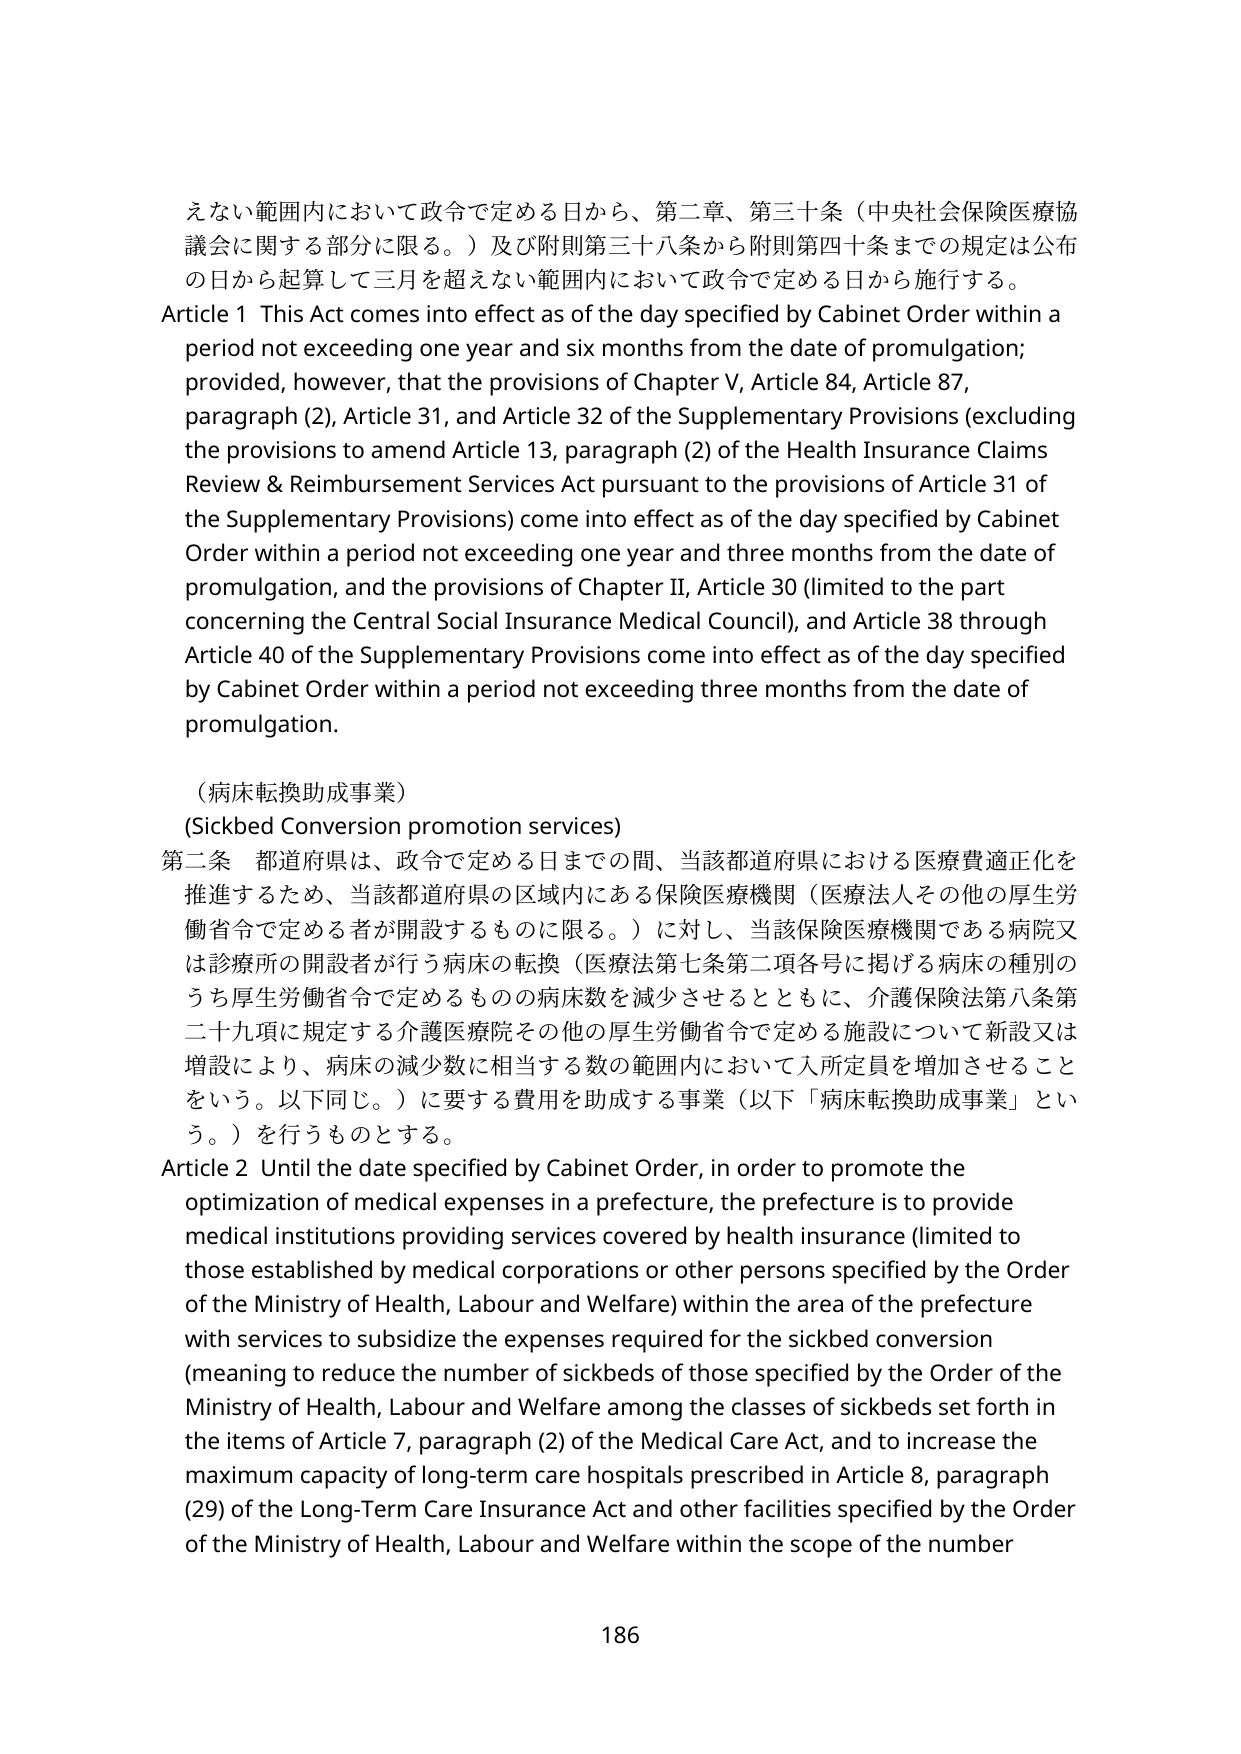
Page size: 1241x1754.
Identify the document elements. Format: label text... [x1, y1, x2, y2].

text 第二条 都道府県は、政令で定める日までの間、当該都道府県における医療費適正化を推進するため、当該都道府県の区域内にある保険医療機関（医療法人その他の厚生労働省令で定める者が開設するものに限る。）に対し、当該保険医療機関である病院又は診療所の開設者が行う病床の転換（医療法第七条第二項各号に掲げる病床の種別のうち厚生労働省令で定めるものの病床数を減少させるとともに、介護保険法第八条第二十九項に規定する介護医療院その他の厚生労働省令で定める施設について新設又は増設により、病床の減少数に相当する数の範囲内において入所定員を増加させることをいう。以下同じ。）に要する費用を助成する事業（以下「病床転換助成事業」という。）を行うものとする。 [161, 843, 1079, 1150]
text （病床転換助成事業） [184, 774, 1079, 809]
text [161, 1150, 1079, 1560]
text Article 1 This Act comes into effect as of the day specified by Cabinet Order within a period not exceeding one year and six months from the date of promulgation; provided, however, that the provisions of Chapter V, Article 84, Article 87, paragraph (2), Article 31, and Article 32 of the Supplementary Provisions (excluding the provisions to amend Article 13, paragraph (2) of the Health Insurance Claims Review & Reimbursement Services Act pursuant to the provisions of Article 31 of the Supplementary Provisions) come into effect as of the day specified by Cabinet Order within a period not exceeding one year and three months from the date of promulgation, and the provisions of Chapter II, Article 30 (limited to the part concerning the Central Social Insurance Medical Council), and Article 38 through Article 40 of the Supplementary Provisions come into effect as of the day specified by Cabinet Order within a period not exceeding three months from the date of promulgation. [161, 296, 1079, 740]
text (Sickbed Conversion promotion services) [184, 809, 1079, 843]
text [161, 194, 1079, 296]
